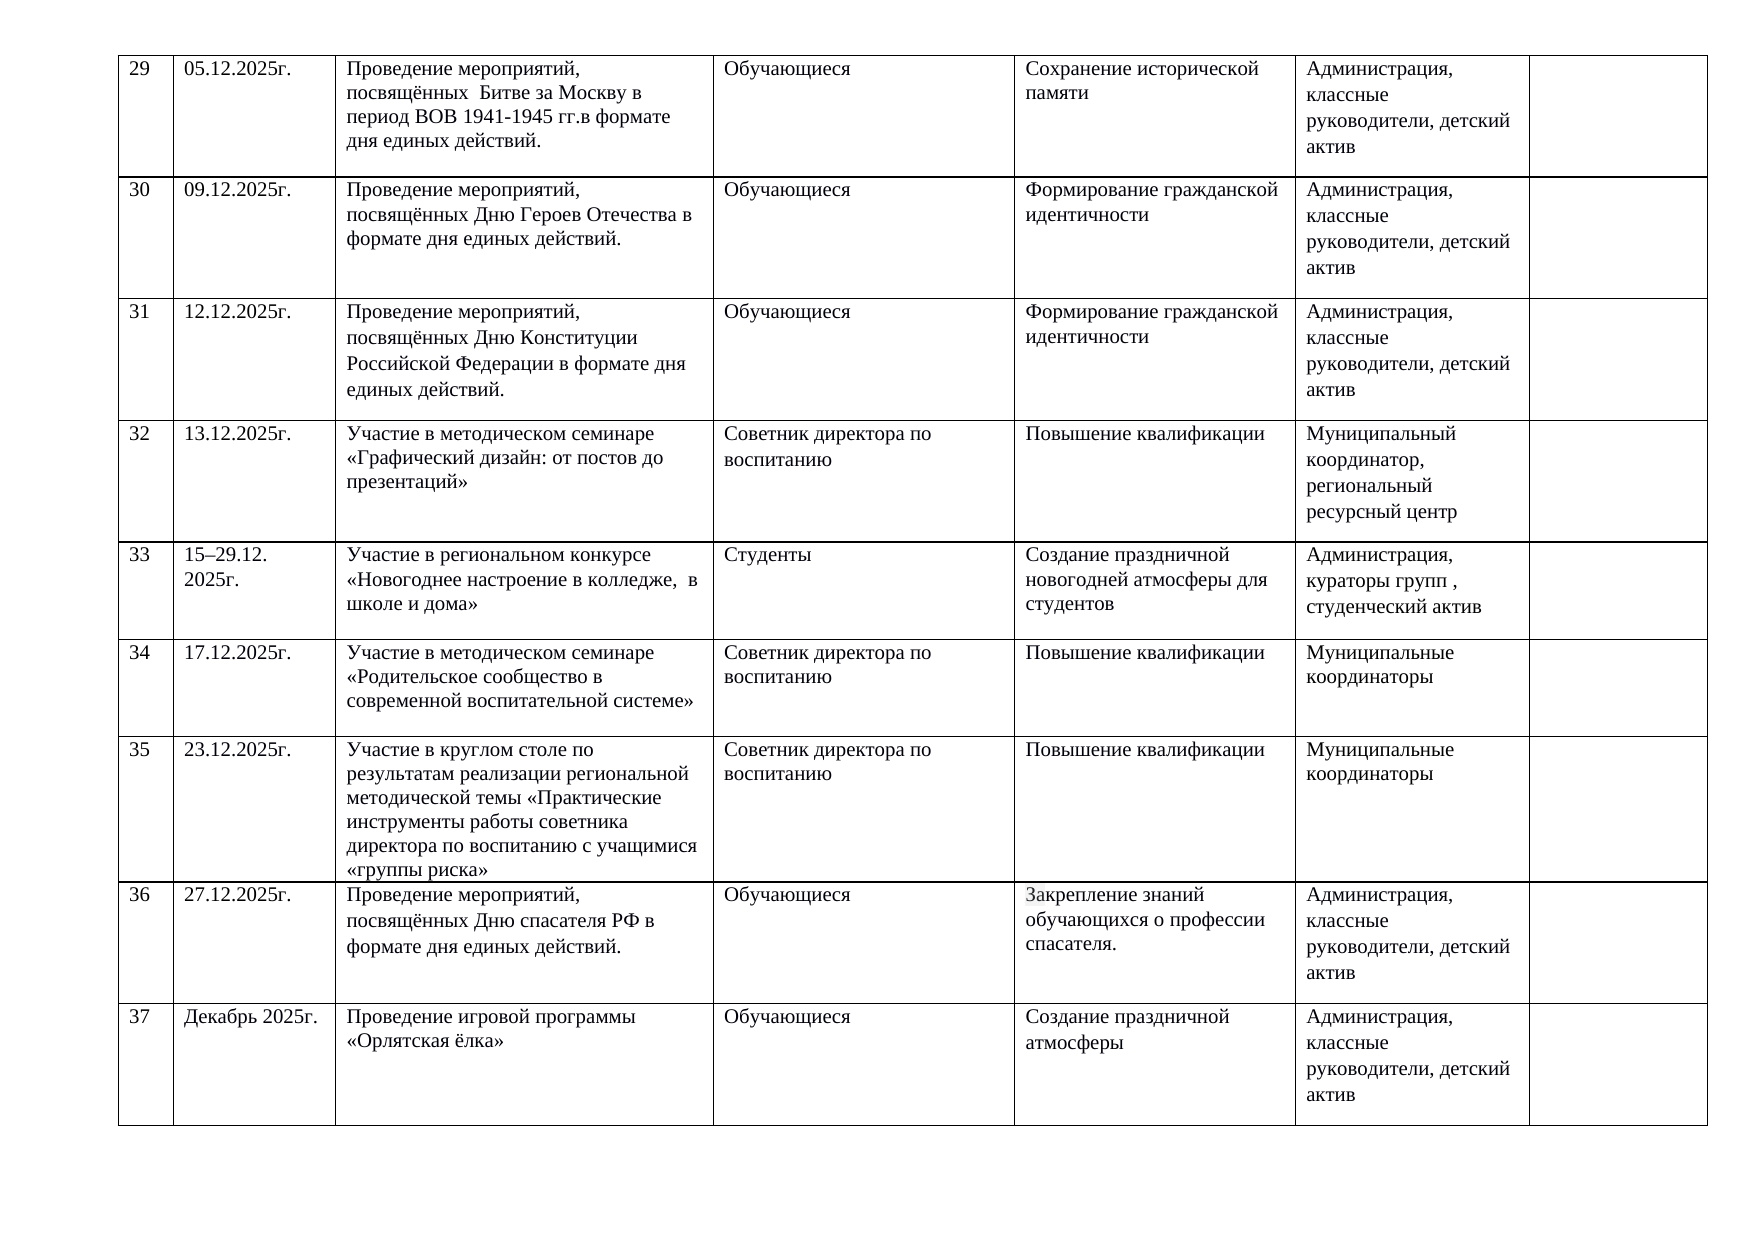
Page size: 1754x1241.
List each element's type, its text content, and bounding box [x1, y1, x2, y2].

table_cell Повышение квалификации [1015, 737, 1295, 881]
table_cell Создание праздничной новогодней атмосферы для студентов [1015, 543, 1295, 639]
table_cell Проведение игровой программы «Орлятская ёлка» [336, 1004, 713, 1125]
table_cell Обучающиеся [714, 883, 1014, 1003]
table_cell 17.12.2025г. [174, 640, 335, 736]
table_cell Проведение мероприятий, посвящённых Дню спасателя РФ в формате дня единых действий. [336, 883, 713, 1003]
table_cell 09.12.2025г. [174, 178, 335, 298]
table_cell Советник директора по воспитанию [714, 737, 1014, 881]
table_cell Участие в региональном конкурсе «Новогоднее настроение в колледже, в школе и дома» [336, 543, 713, 639]
table_cell 23.12.2025г. [174, 737, 335, 881]
table_cell [1530, 178, 1707, 298]
table_cell Обучающиеся [714, 299, 1014, 420]
table_cell Администрация, классные руководители, детский актив [1296, 56, 1529, 176]
table_cell 34 [119, 640, 173, 736]
table_cell 13.12.2025г. [174, 421, 335, 541]
table_cell Повышение квалификации [1015, 640, 1295, 736]
table_cell Закрепление знаний обучающихся о профессии спасателя. [1015, 883, 1295, 1003]
table_cell 30 [119, 178, 173, 298]
table_cell [1530, 737, 1707, 881]
table_cell Администрация, кураторы групп , студенческий актив [1296, 543, 1529, 639]
table_cell [1530, 421, 1707, 541]
table_cell 27.12.2025г. [174, 883, 335, 1003]
table_cell 35 [119, 737, 173, 881]
table_cell Администрация, классные руководители, детский актив [1296, 1004, 1529, 1125]
table_cell Сохранение исторической памяти [1015, 56, 1295, 176]
table_cell 33 [119, 543, 173, 639]
table_cell Проведение мероприятий, посвящённых Битве за Москву в период ВОВ 1941-1945 гг.в формате дня единых действий. [336, 56, 713, 176]
table_cell Студенты [714, 543, 1014, 639]
table_cell 15–29.12. 2025г. [174, 543, 335, 639]
table_cell Участие в круглом столе по результатам реализации региональной методической темы «Практические инструменты работы советника директора по воспитанию с учащимися «группы риска» [336, 737, 713, 881]
table_cell Администрация, классные руководители, детский актив [1296, 178, 1529, 298]
table_cell 36 [119, 883, 173, 1003]
table_cell Участие в методическом семинаре «Родительское сообщество в современной воспитательной системе» [336, 640, 713, 736]
table_cell Советник директора по воспитанию [714, 640, 1014, 736]
table_cell [1530, 299, 1707, 420]
table_cell [1530, 543, 1707, 639]
table_cell Муниципальные координаторы [1296, 737, 1529, 881]
table_cell 29 [119, 56, 173, 176]
table_cell Участие в методическом семинаре «Графический дизайн: от постов до презентаций» [336, 421, 713, 541]
table_cell 37 [119, 1004, 173, 1125]
table_cell Обучающиеся [714, 178, 1014, 298]
table_cell Администрация, классные руководители, детский актив [1296, 883, 1529, 1003]
table_cell Декабрь 2025г. [174, 1004, 335, 1125]
table_cell [1530, 56, 1707, 176]
table_cell 12.12.2025г. [174, 299, 335, 420]
table_cell 31 [119, 299, 173, 420]
table_cell 05.12.2025г. [174, 56, 335, 176]
table_cell 32 [119, 421, 173, 541]
table_cell Советник директора по воспитанию [714, 421, 1014, 541]
table_cell Проведение мероприятий, посвящённых Дню Конституции Российской Федерации в формате дня единых действий. [336, 299, 713, 420]
table_cell Обучающиеся [714, 56, 1014, 176]
table_cell Формирование гражданской идентичности [1015, 299, 1295, 420]
table_cell Обучающиеся [714, 1004, 1014, 1125]
table_cell Создание праздничной атмосферы [1015, 1004, 1295, 1125]
table_cell Проведение мероприятий, посвящённых Дню Героев Отечества в формате дня единых действий. [336, 178, 713, 298]
table_cell [1530, 1004, 1707, 1125]
table_cell Муниципальный координатор, региональный ресурсный центр [1296, 421, 1529, 541]
table_cell [1530, 883, 1707, 1003]
table_cell Администрация, классные руководители, детский актив [1296, 299, 1529, 420]
table_cell [1530, 640, 1707, 736]
table_cell Формирование гражданской идентичности [1015, 178, 1295, 298]
table_cell Повышение квалификации [1015, 421, 1295, 541]
table_cell Муниципальные координаторы [1296, 640, 1529, 736]
